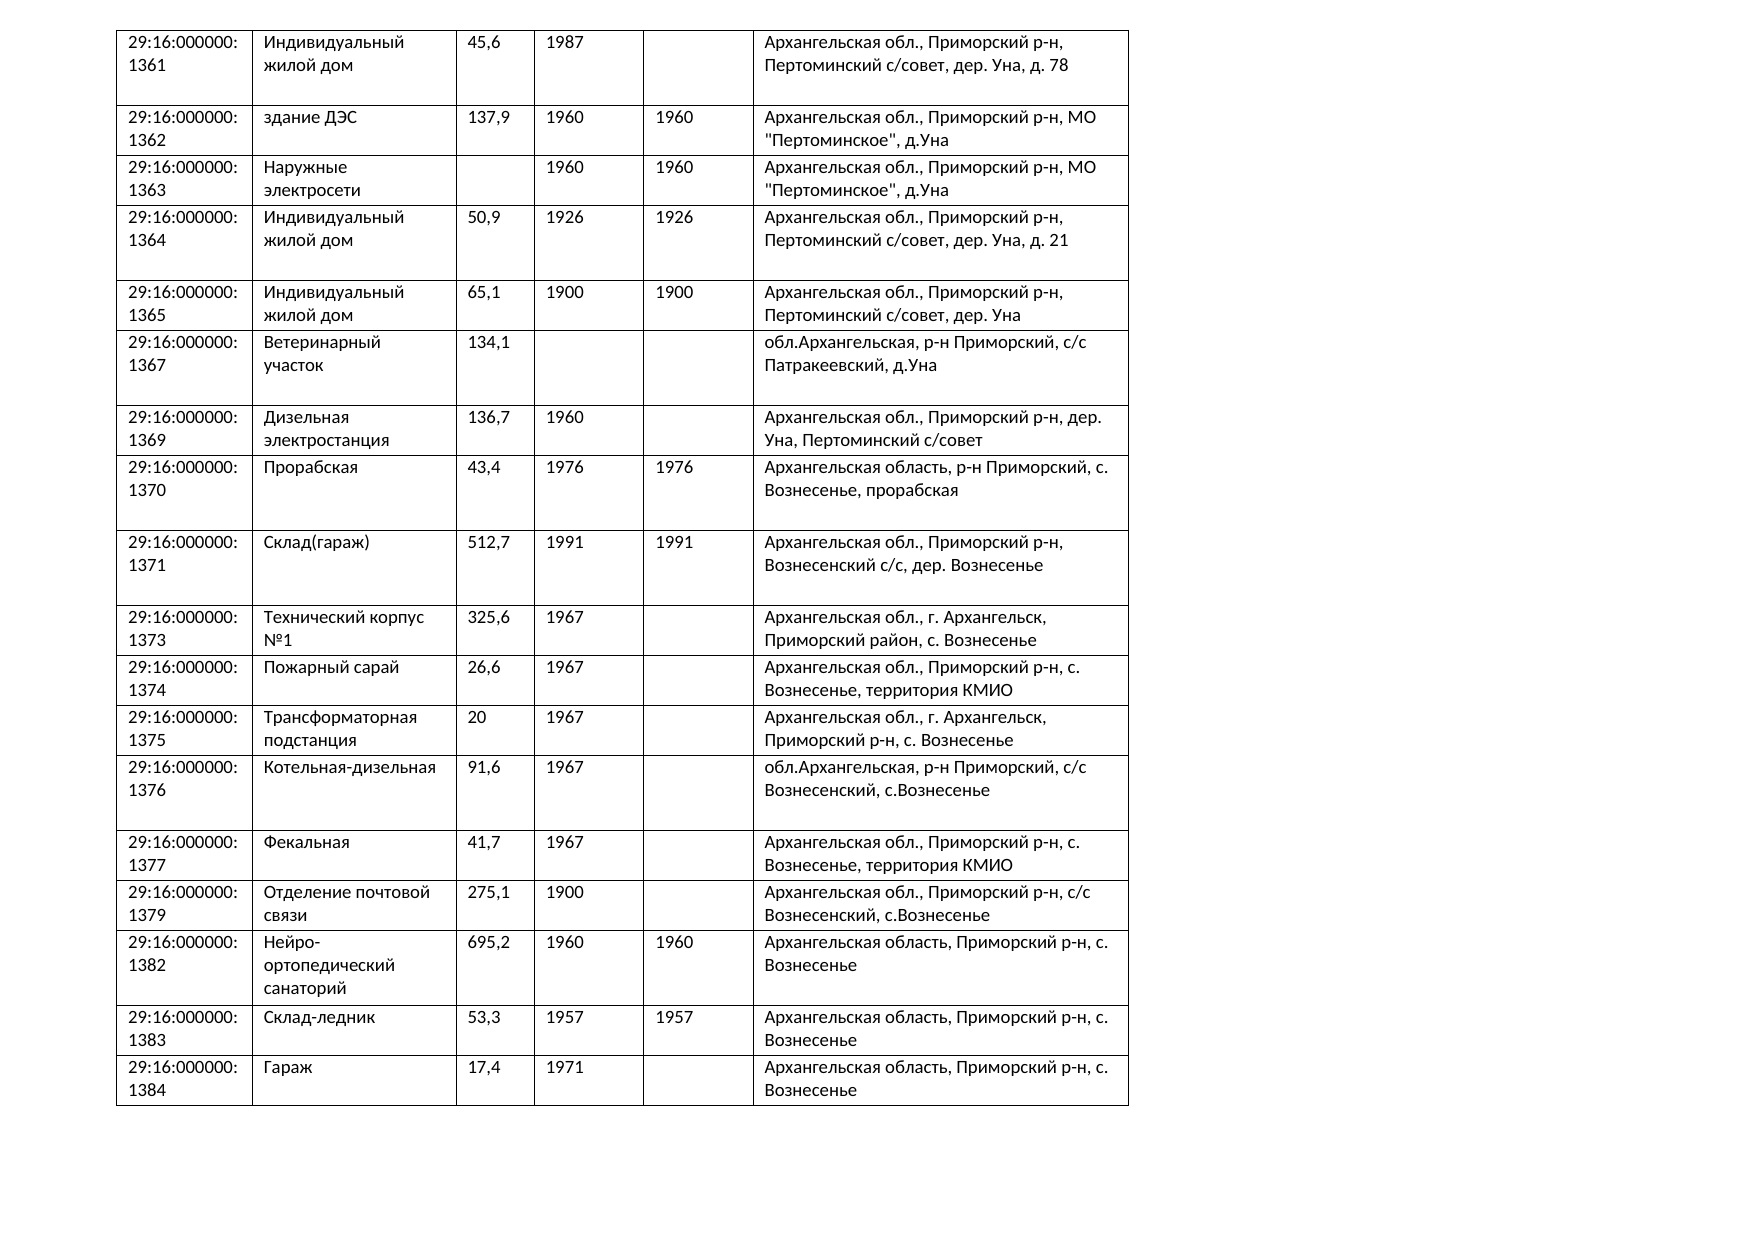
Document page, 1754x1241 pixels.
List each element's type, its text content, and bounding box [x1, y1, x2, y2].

table_cell 29:16:000000:1363 [117, 156, 252, 204]
table_cell 29:16:000000:1376 [117, 756, 252, 829]
table_cell Прорабская [253, 456, 456, 529]
table_cell 29:16:000000:1375 [117, 706, 252, 754]
table_cell 325,6 [457, 606, 534, 654]
table_cell Архангельская обл., Приморский р-н, дер. Уна, Пертоминский с/совет [754, 406, 1128, 454]
table_cell 137,9 [457, 106, 534, 154]
table_cell 65,1 [457, 281, 534, 329]
table_cell Архангельская обл., г. Архангельск, Приморский район, с. Вознесенье [754, 606, 1128, 654]
table_cell Индивидуальный жилой дом [253, 206, 456, 279]
table_cell 1967 [535, 656, 643, 704]
table_cell Котельная-дизельная [253, 756, 456, 829]
table_cell Архангельская обл., Приморский р-н, Пертоминский с/совет, дер. Уна, д. 21 [754, 206, 1128, 279]
table_cell 1971 [535, 1056, 643, 1104]
table_cell [644, 881, 753, 929]
table_cell Наружные электросети [253, 156, 456, 204]
table_cell 17,4 [457, 1056, 534, 1104]
table_cell 29:16:000000:1371 [117, 531, 252, 604]
table_cell Архангельская область, Приморский р-н, с. Вознесенье [754, 1006, 1128, 1054]
table_cell 1960 [535, 106, 643, 154]
table_cell Архангельская обл., Приморский р-н, с. Вознесенье, территория КМИО [754, 656, 1128, 704]
table_cell 29:16:000000:1367 [117, 331, 252, 404]
table_cell Архангельская область, р-н Приморский, с. Вознесенье, прорабская [754, 456, 1128, 529]
table_cell Склад-ледник [253, 1006, 456, 1054]
table_cell 50,9 [457, 206, 534, 279]
table_cell 29:16:000000:1374 [117, 656, 252, 704]
table_cell 1926 [644, 206, 753, 279]
table_cell Отделение почтовой связи [253, 881, 456, 929]
table_cell 512,7 [457, 531, 534, 604]
table_cell [644, 406, 753, 454]
table_cell Архангельская обл., Приморский р-н, с/с Вознесенский, с.Вознесенье [754, 881, 1128, 929]
table_cell Склад(гараж) [253, 531, 456, 604]
table_cell 1900 [535, 881, 643, 929]
table_cell 1960 [644, 931, 753, 1004]
table_cell 29:16:000000:1364 [117, 206, 252, 279]
table_cell [644, 606, 753, 654]
table_cell Индивидуальный жилой дом [253, 31, 456, 104]
table_cell [644, 656, 753, 704]
table_cell Гараж [253, 1056, 456, 1104]
table_cell [644, 831, 753, 879]
table_cell 1960 [644, 106, 753, 154]
table_cell 29:16:000000:1377 [117, 831, 252, 879]
table_cell Нейро-ортопедический санаторий [253, 931, 456, 1004]
table_cell 29:16:000000:1361 [117, 31, 252, 104]
table_cell Архангельская обл., Приморский р-н, с. Вознесенье, территория КМИО [754, 831, 1128, 879]
table_cell 45,6 [457, 31, 534, 104]
table_cell [644, 756, 753, 829]
table_cell [457, 156, 534, 204]
table_cell [644, 31, 753, 104]
table_cell 1967 [535, 756, 643, 829]
table_cell 1976 [535, 456, 643, 529]
table_cell 1967 [535, 606, 643, 654]
table_cell 43,4 [457, 456, 534, 529]
table_cell Архангельская область, Приморский р-н, с. Вознесенье [754, 931, 1128, 1004]
table_cell 1967 [535, 706, 643, 754]
table_cell [644, 706, 753, 754]
table_cell 275,1 [457, 881, 534, 929]
table_cell Ветеринарный участок [253, 331, 456, 404]
table_cell 1987 [535, 31, 643, 104]
table_cell 1976 [644, 456, 753, 529]
table_cell Архангельская область, Приморский р-н, с. Вознесенье [754, 1056, 1128, 1104]
table_cell 26,6 [457, 656, 534, 704]
table_cell 136,7 [457, 406, 534, 454]
table_cell 1926 [535, 206, 643, 279]
table_cell 134,1 [457, 331, 534, 404]
table_cell 29:16:000000:1383 [117, 1006, 252, 1054]
table_cell 695,2 [457, 931, 534, 1004]
table_cell 29:16:000000:1373 [117, 606, 252, 654]
table_cell 29:16:000000:1382 [117, 931, 252, 1004]
table_cell 1960 [535, 931, 643, 1004]
table_cell 91,6 [457, 756, 534, 829]
table_cell здание ДЭС [253, 106, 456, 154]
table_cell 1960 [535, 406, 643, 454]
table_cell Индивидуальный жилой дом [253, 281, 456, 329]
table_cell [644, 331, 753, 404]
table_cell 53,3 [457, 1006, 534, 1054]
table_cell Архангельская обл., Приморский р-н, МО "Пертоминское", д.Уна [754, 156, 1128, 204]
table_cell 20 [457, 706, 534, 754]
table_cell обл.Архангельская, р-н Приморский, с/с Вознесенский, с.Вознесенье [754, 756, 1128, 829]
table_cell 1957 [535, 1006, 643, 1054]
table_cell [535, 331, 643, 404]
table_cell Трансформаторная подстанция [253, 706, 456, 754]
table_cell 1967 [535, 831, 643, 879]
table_cell 29:16:000000:1379 [117, 881, 252, 929]
table_cell 1900 [535, 281, 643, 329]
table_cell 29:16:000000:1362 [117, 106, 252, 154]
table_cell 1960 [535, 156, 643, 204]
table_cell 1960 [644, 156, 753, 204]
table_cell Архангельская обл., г. Архангельск, Приморский р-н, с. Вознесенье [754, 706, 1128, 754]
table_cell [644, 1056, 753, 1104]
table_cell Дизельная электростанция [253, 406, 456, 454]
table_cell 29:16:000000:1365 [117, 281, 252, 329]
table_cell Пожарный сарай [253, 656, 456, 704]
table_cell Архангельская обл., Приморский р-н, Пертоминский с/совет, дер. Уна [754, 281, 1128, 329]
table_cell обл.Архангельская, р-н Приморский, с/с Патракеевский, д.Уна [754, 331, 1128, 404]
table_cell 41,7 [457, 831, 534, 879]
table_cell Технический корпус №1 [253, 606, 456, 654]
table_cell Фекальная [253, 831, 456, 879]
table_cell 29:16:000000:1384 [117, 1056, 252, 1104]
table_cell 1900 [644, 281, 753, 329]
table_cell Архангельская обл., Приморский р-н, Пертоминский с/совет, дер. Уна, д. 78 [754, 31, 1128, 104]
table_cell 1957 [644, 1006, 753, 1054]
table_cell 1991 [535, 531, 643, 604]
table_cell 29:16:000000:1369 [117, 406, 252, 454]
table_cell 1991 [644, 531, 753, 604]
table_cell 29:16:000000:1370 [117, 456, 252, 529]
table_cell Архангельская обл., Приморский р-н, МО "Пертоминское", д.Уна [754, 106, 1128, 154]
table_cell Архангельская обл., Приморский р-н, Вознесенский с/с, дер. Вознесенье [754, 531, 1128, 604]
